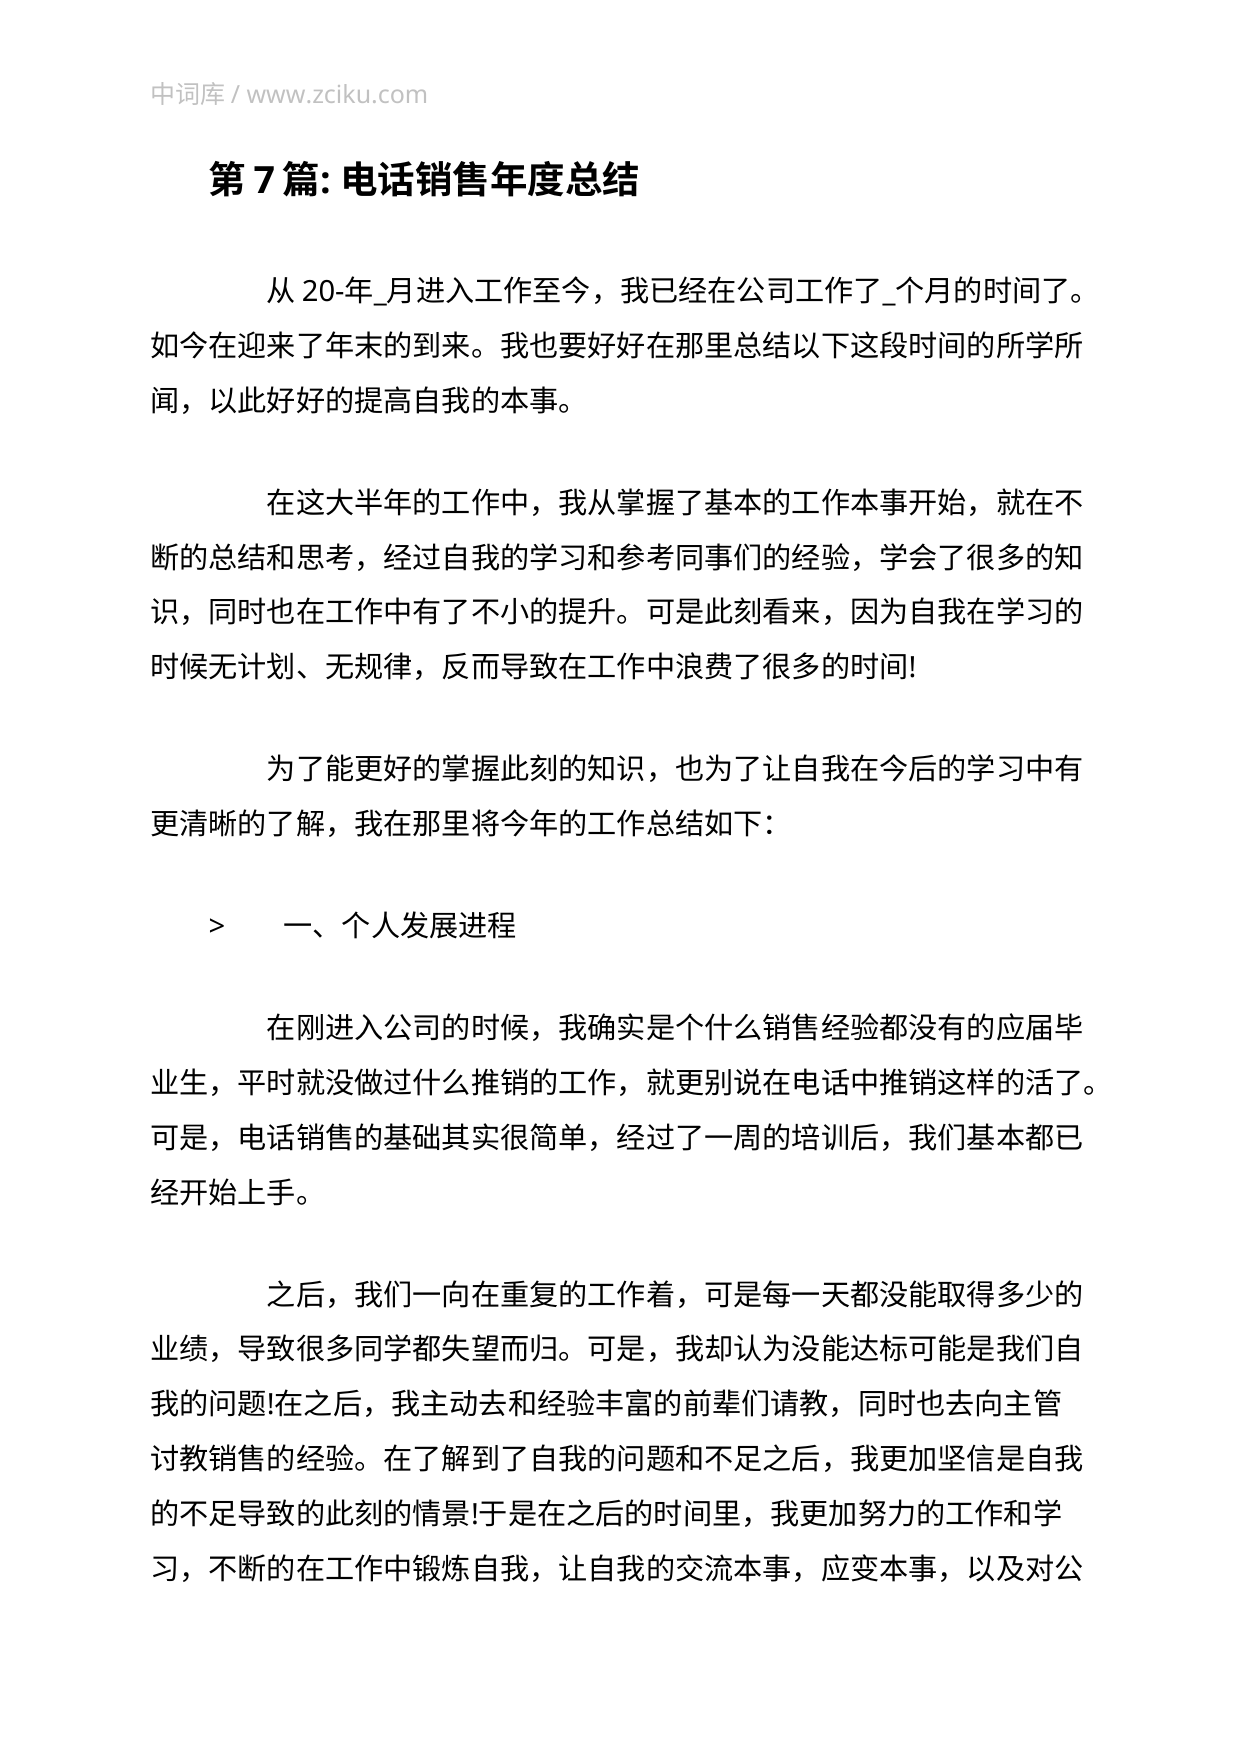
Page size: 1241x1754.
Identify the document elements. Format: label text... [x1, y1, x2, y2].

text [150, 1271, 1090, 1588]
text 从20-年_月进入工作至今，我已经在公司工作了_个月的时间了。如今在迎来了年末的到来。我也要好好在那里总结以下这段时间的所学所闻，以此好好的提高自我的本事。 [150, 268, 1090, 420]
text 为了能更好的掌握此刻的知识，也为了让自我在今后的学习中有更清晰的了解，我在那里将今年的工作总结如下： [150, 746, 1090, 843]
text 在刚进入公司的时候，我确实是个什么销售经验都没有的应届毕业生，平时就没做过什么推销的工作，就更别说在电话中推销这样的活了。可是，电话销售的基础其实很简单，经过了一周的培训后，我们基本都已经开始上手。 [150, 1004, 1090, 1212]
text 第7篇: 电话销售年度总结 [150, 150, 1090, 204]
text 在这大半年的工作中，我从掌握了基本的工作本事开始，就在不断的总结和思考，经过自我的学习和参考同事们的经验，学会了很多的知识，同时也在工作中有了不小的提升。可是此刻看来，因为自我在学习的时候无计划、无规律，反而导致在工作中浪费了很多的时间! [150, 479, 1090, 686]
text > 一、个人发展进程 [150, 903, 1090, 945]
